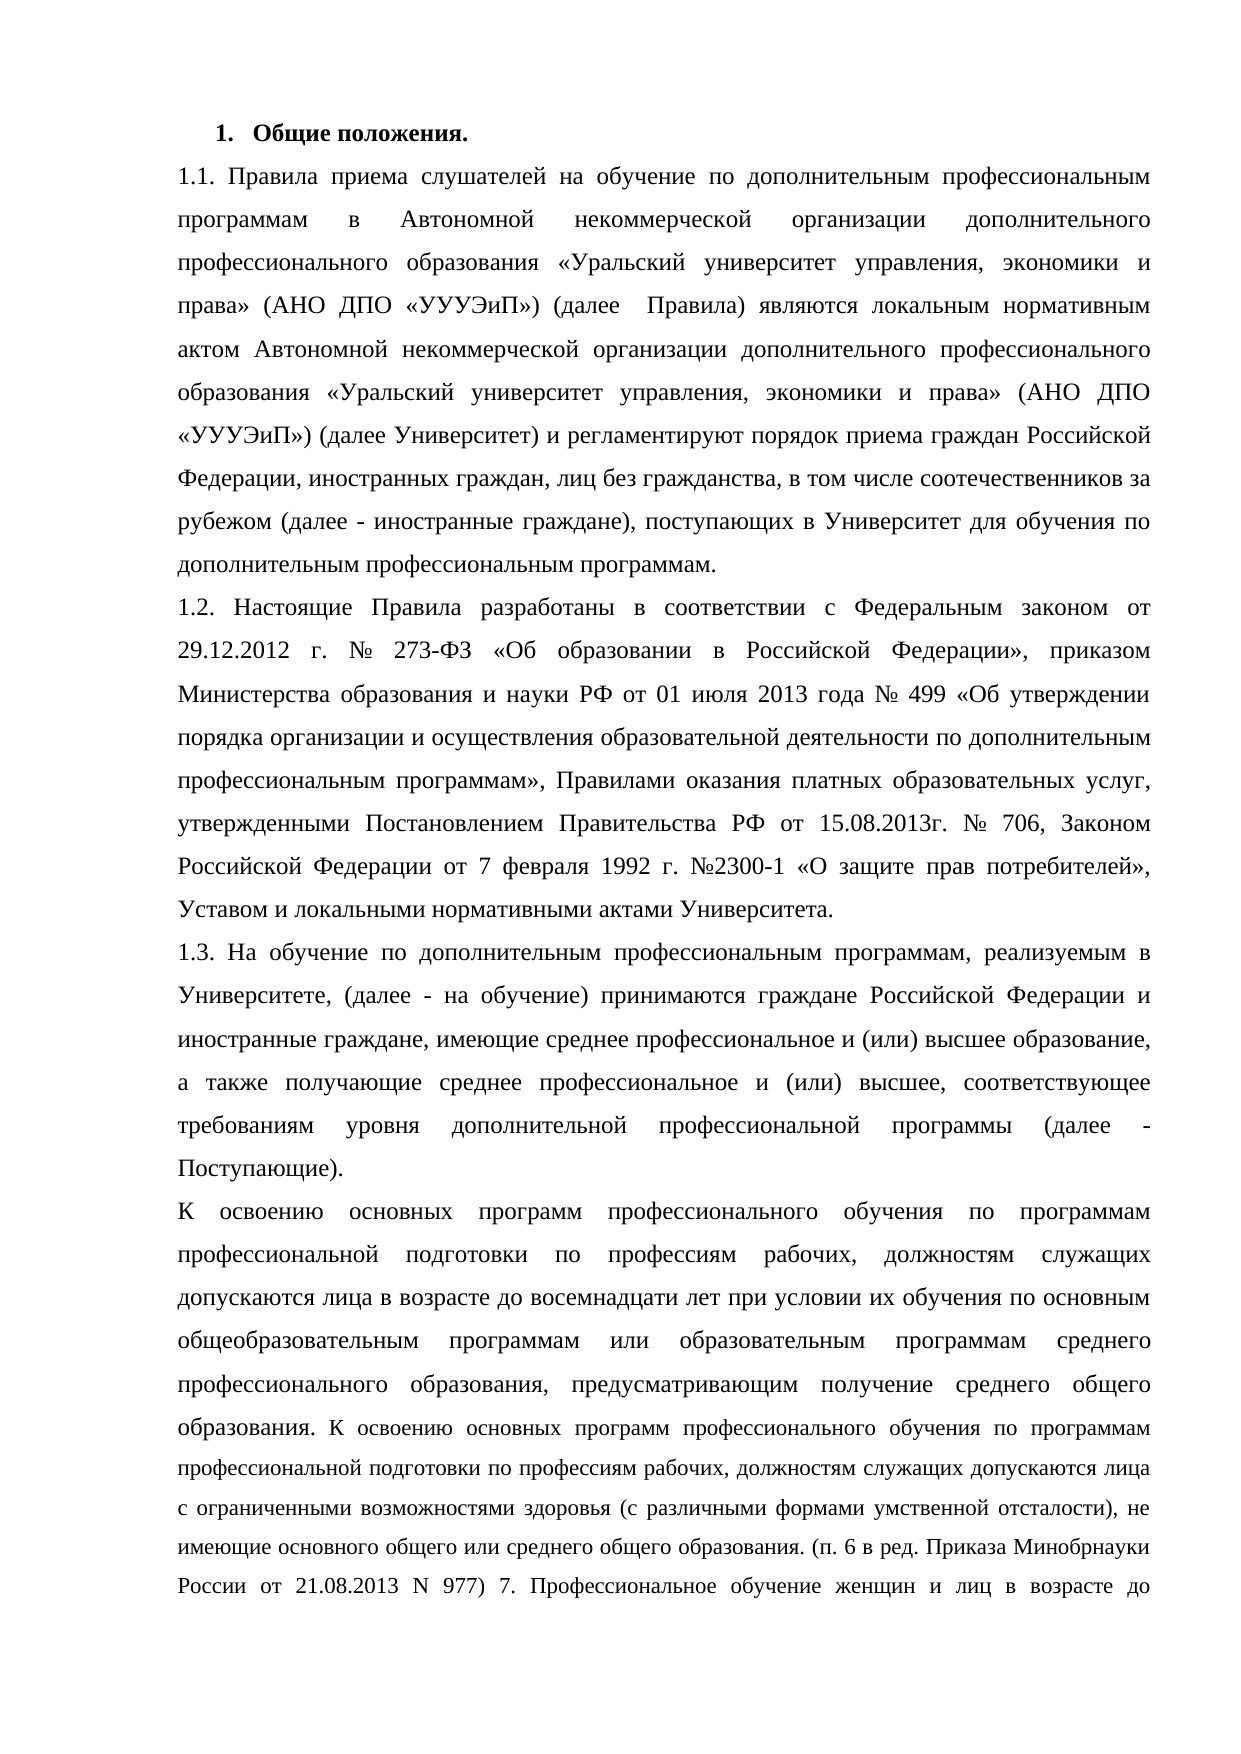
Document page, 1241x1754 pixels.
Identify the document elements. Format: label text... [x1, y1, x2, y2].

text 1.2. Настоящие Правила разработаны в соответствии с Федеральным законом от 29.12.2012 г. № 273-ФЗ «Об образовании в Российской Федерации», приказом Министерства образования и науки РФ от 01 июля 2013 года № 499 «Об утверждении порядка организации и осуществления образовательной деятельности по дополнительным профессиональным программам», Правилами оказания платных образовательных услуг, утвержденными Постановлением Правительства РФ от 15.08.2013г. № 706, Законом Российской Федерации от 7 февраля 1992 г. №2300-1 «О защите прав потребителей», Уставом и локальными нормативными актами Университета. [177, 592, 1152, 923]
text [177, 1196, 1152, 1599]
text 1.1. Правила приема слушателей на обучение по дополнительным профессиональным программам в Автономной некоммерческой организации дополнительного профессионального образования «Уральский университет управления, экономики и права» (АНО ДПО «УУУЭиП») (далее Правила) являются локальным нормативным актом Автономной некоммерческой организации дополнительного профессионального образования «Уральский университет управления, экономики и права» (АНО ДПО «УУУЭиП») (далее Университет) и регламентируют порядок приема граждан Российской Федерации, иностранных граждан, лиц без гражданства, в том числе соотечественников за рубежом (далее - иностранные граждане), поступающих в Университет для обучения по дополнительным профессиональным программам. [177, 161, 1152, 578]
text 1.3. На обучение по дополнительным профессиональным программам, реализуемым в Университете, (далее - на обучение) принимаются граждане Российской Федерации и иностранные граждане, имеющие среднее профессиональное и (или) высшее образование, а также получающие среднее профессиональное и (или) высшее, соответствующее требованиям уровня дополнительной профессиональной программы (далее - Поступающие). [177, 937, 1152, 1182]
list Общие положения. [215, 118, 1152, 147]
